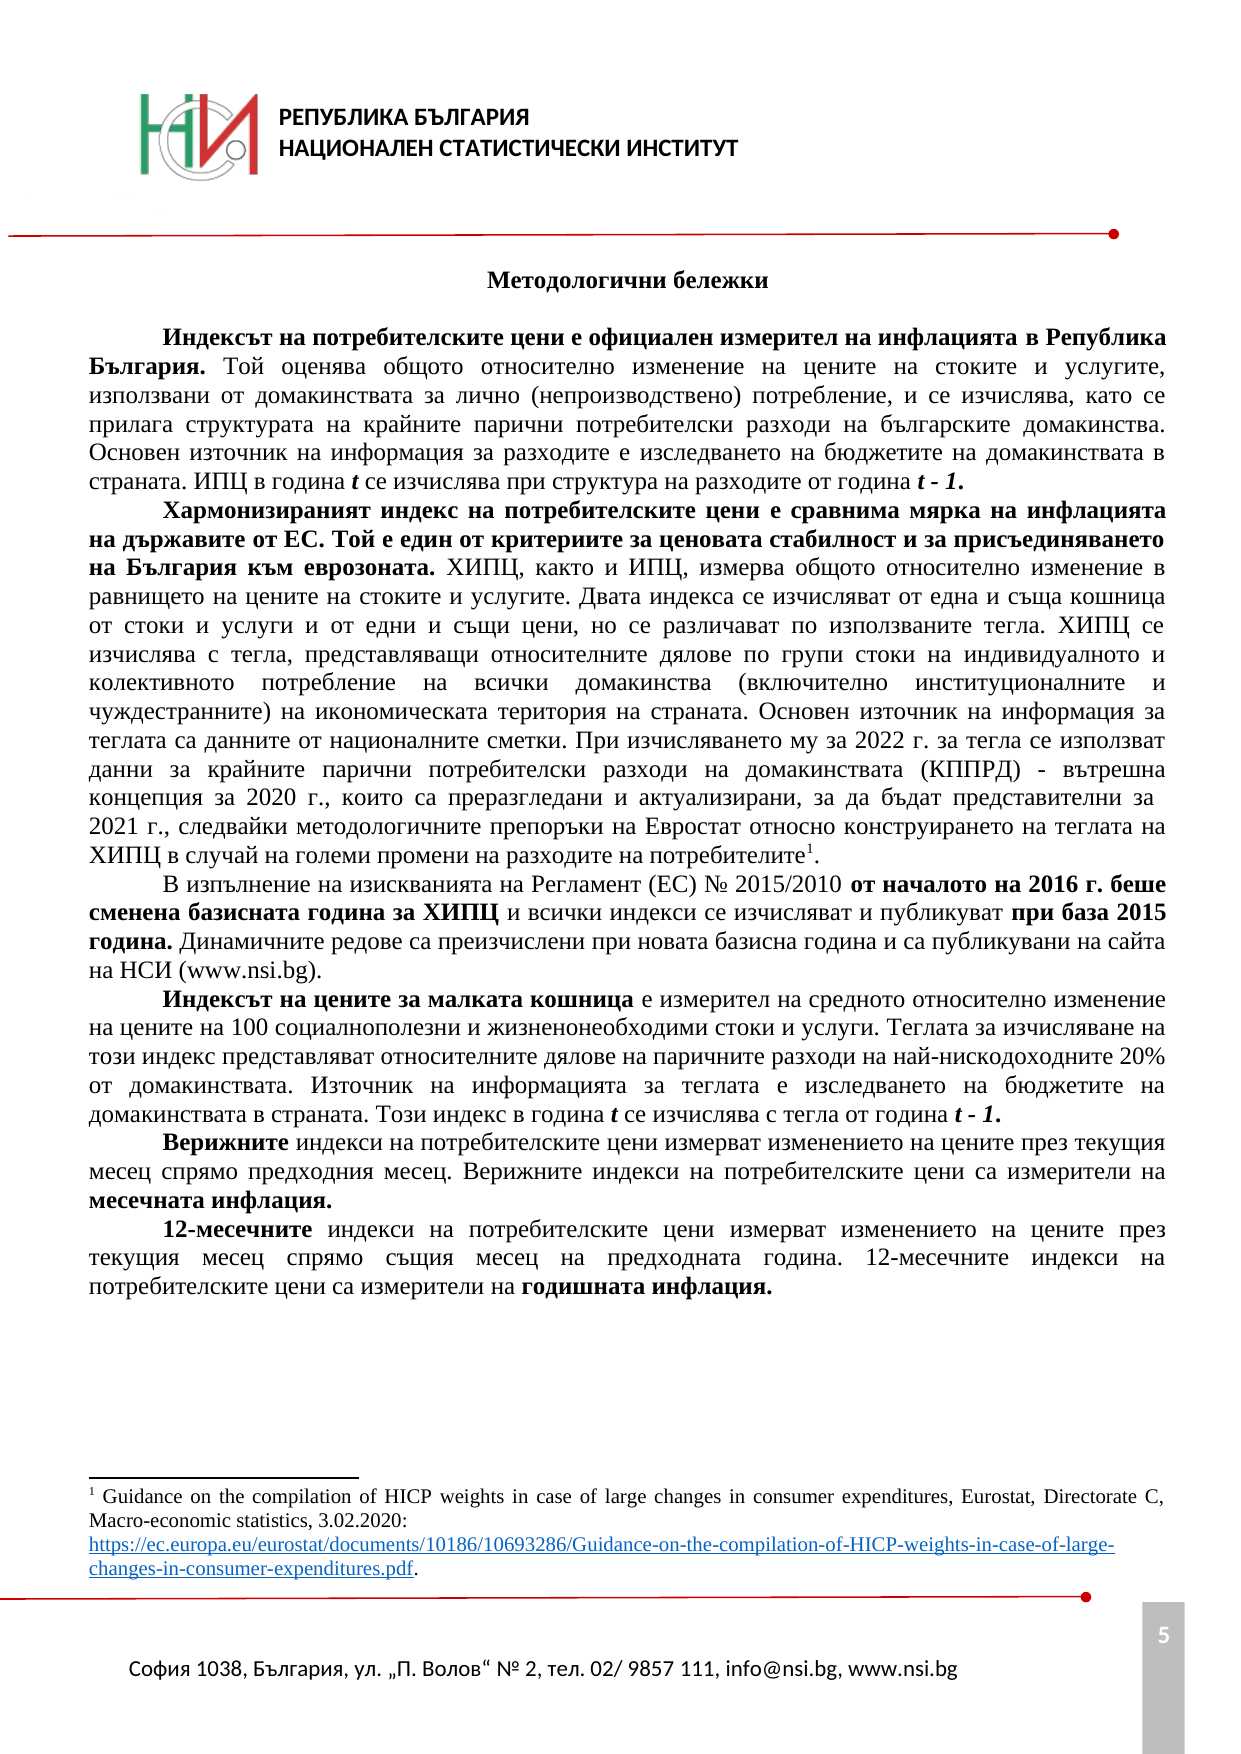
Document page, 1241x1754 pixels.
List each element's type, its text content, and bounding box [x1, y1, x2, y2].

text 12-месечните индекси на потребителските цени измерват изменението на цените през текущия месец спрямо същия месец на предходната година. 12-месечните индекси на потребителските цени са измерители на годишната инфлация. [89, 1214, 1167, 1300]
text Хармонизираният индекс на потребителските цени е сравнима мярка на инфлацията на държавите от ЕС. Той е един от критериите за ценовата стабилност и за присъединяването на България към еврозоната. ХИПЦ, както и ИПЦ, измерва общото относително изменение в равнището на цените на стоките и услугите. Двата индекса се изчисляват от една и съща кошница от стоки и услуги и от едни и същи цени, но се различават по използваните тегла. ХИПЦ се изчислява с тегла, представляващи относителните дялове по групи стоки на индивидуалното и колективното потребление на всички домакинства (включително институционалните и чуждестранните) на икономическата територия на страната. Основен източник на информация за теглата са данните от националните сметки. При изчисляването му за 2022 г. за тегла се използват данни за крайните парични потребителски разходи на домакинствата (КППРД) - вътрешна концепция за 2020 г., които са преразгледани и актуализирани, за да бъдат представителни за 2021 г., следвайки методологичните препоръки на Евростат относно конструирането на теглата на ХИПЦ в случай на големи промени на разходите на потребителите. [89, 495, 1167, 869]
text В изпълнение на изискванията на Регламент (ЕС) № 2015/2010 от началото на 2016 г. беше сменена базисната година за ХИПЦ и всички индекси се изчисляват и публикуват при база 2015 година. Динамичните редове са преизчислени при новата базисна година и са публикувани на сайта на НСИ (www.nsi.bg). [89, 869, 1167, 984]
text Верижните индекси на потребителските цени измерват изменението на цените през текущия месец спрямо предходния месец. Верижните индекси на потребителските цени са измерители на месечната инфлация. [89, 1127, 1167, 1214]
picture [25, 93, 268, 226]
picture [1142, 1602, 1185, 1754]
text Индексът на цените за малката кошница е измерител на средното относително изменение на цените на 100 социалнополезни и жизненонеобходими стоки и услуги. Теглата за изчисляване на този индекс представляват относителните дялове на паричните разходи на най-нискодоходните 20% от домакинствата. Източник на информацията за теглата е изследването на бюджетите на домакинствата в страната. Този индекс в година t се изчислява с тегла от година t - 1. [89, 984, 1167, 1127]
text Методологични бележки [89, 265, 1167, 294]
text Индексът на потребителските цени е официален измерител на инфлацията в Република България. Той оценява общото относително изменение на цените на стоките и услугите, използвани от домакинствата за лично (непроизводствено) потребление, и се изчислява, като се прилага структурата на крайните парични потребителски разходи на българските домакинства. Основен източник на информация за разходите е изследването на бюджетите на домакинствата в страната. ИПЦ в година t се изчислява при структура на разходите от година t - 1. [89, 322, 1167, 495]
